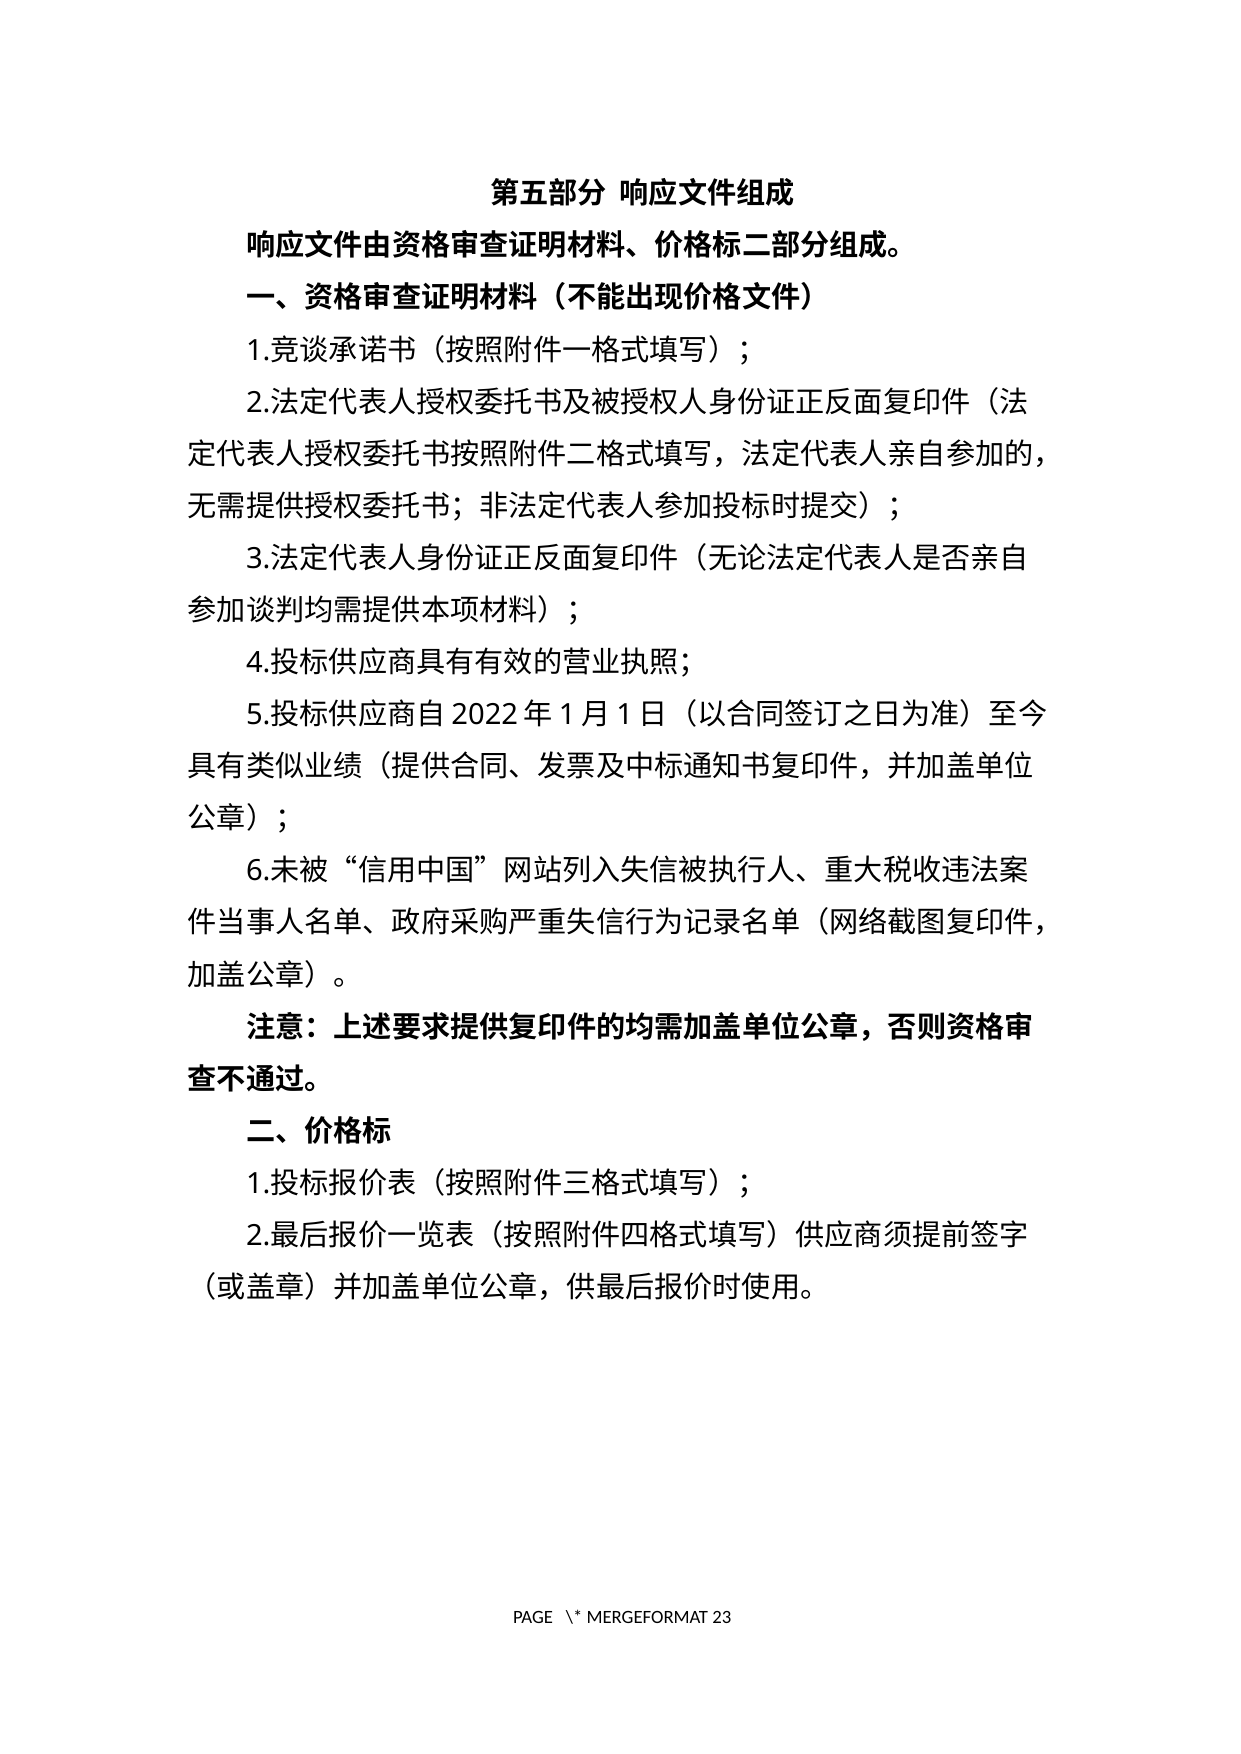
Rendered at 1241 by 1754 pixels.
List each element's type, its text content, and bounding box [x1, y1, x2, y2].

text 第五部分 响应文件组成 [187, 162, 1053, 214]
text 3.法定代表人身份证正反面复印件（无论法定代表人是否亲自参加谈判均需提供本项材料）； [187, 527, 1053, 631]
text 1.投标报价表（按照附件三格式填写）； [187, 1152, 1053, 1204]
text 2.最后报价一览表（按照附件四格式填写）供应商须提前签字（或盖章）并加盖单位公章，供最后报价时使用。 [187, 1204, 1053, 1308]
text 一、资格审查证明材料（不能出现价格文件） [187, 266, 1053, 318]
text 5.投标供应商自2022年1月1日（以合同签订之日为准）至今具有类似业绩（提供合同、发票及中标通知书复印件，并加盖单位公章）； [187, 683, 1053, 839]
text 2.法定代表人授权委托书及被授权人身份证正反面复印件（法定代表人授权委托书按照附件二格式填写，法定代表人亲自参加的，无需提供授权委托书；非法定代表人参加投标时提交）； [187, 370, 1053, 527]
text 响应文件由资格审查证明材料、价格标二部分组成。 [187, 214, 1053, 266]
text 二、价格标 [187, 1099, 1053, 1152]
text 注意：上述要求提供复印件的均需加盖单位公章，否则资格审查不通过。 [187, 995, 1053, 1099]
text 4.投标供应商具有有效的营业执照； [187, 631, 1053, 683]
text 6.未被“信用中国”网站列入失信被执行人、重大税收违法案件当事人名单、政府采购严重失信行为记录名单（网络截图复印件，加盖公章）。 [187, 839, 1053, 995]
text 1.竞谈承诺书（按照附件一格式填写）； [187, 318, 1053, 370]
